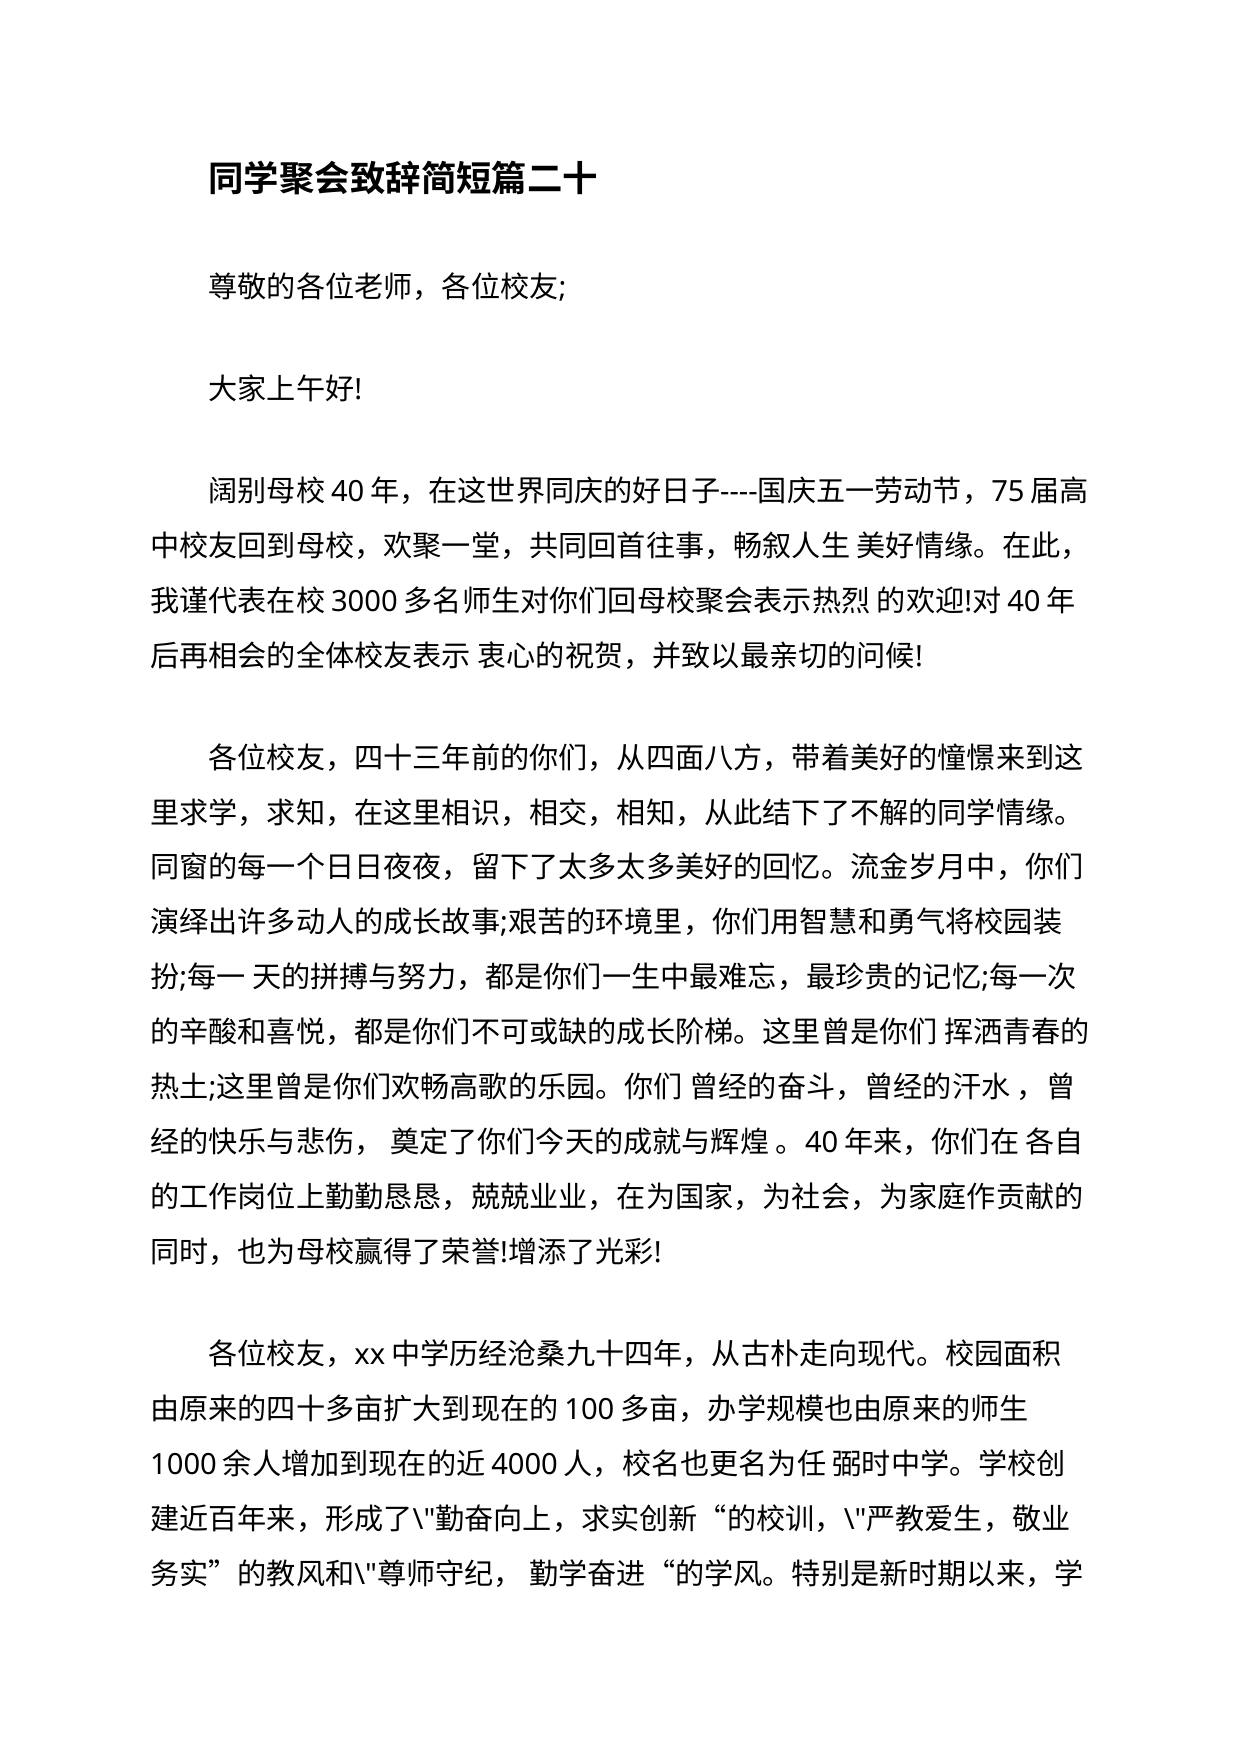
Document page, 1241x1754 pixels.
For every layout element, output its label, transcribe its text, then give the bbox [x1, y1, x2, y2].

text 同学聚会致辞简短篇二十 [150, 150, 1090, 201]
text 尊敬的各位老师，各位校友; [150, 263, 1090, 306]
text 阔别母校40年，在这世界同庆的好日子----国庆五一劳动节，75届高中校友回到母校，欢聚一堂，共同回首往事，畅叙人生 美好情缘。在此，我谨代表在校3000多名师生对你们回母校聚会表示热烈 的欢迎!对40年后再相会的全体校友表示 衷心的祝贺，并致以最亲切的问候! [150, 467, 1090, 675]
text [150, 1331, 1090, 1593]
text 各位校友，四十三年前的你们，从四面八方，带着美好的憧憬来到这里求学，求知，在这里相识，相交，相知，从此结下了不解的同学情缘。同窗的每一个日日夜夜，留下了太多太多美好的回忆。流金岁月中，你们演绎出许多动人的成长故事;艰苦的环境里，你们用智慧和勇气将校园装扮;每一 天的拼搏与努力，都是你们一生中最难忘，最珍贵的记忆;每一次的辛酸和喜悦，都是你们不可或缺的成长阶梯。这里曾是你们 挥洒青春的热土;这里曾是你们欢畅高歌的乐园。你们 曾经的奋斗，曾经的汗水 ，曾经的快乐与悲伤， 奠定了你们今天的成就与辉煌 。40年来，你们在 各自的工作岗位上勤勤恳恳，兢兢业业，在为国家，为社会，为家庭作贡献的同时，也为母校赢得了荣誉!增添了光彩! [150, 734, 1090, 1271]
text 大家上午好! [150, 365, 1090, 408]
